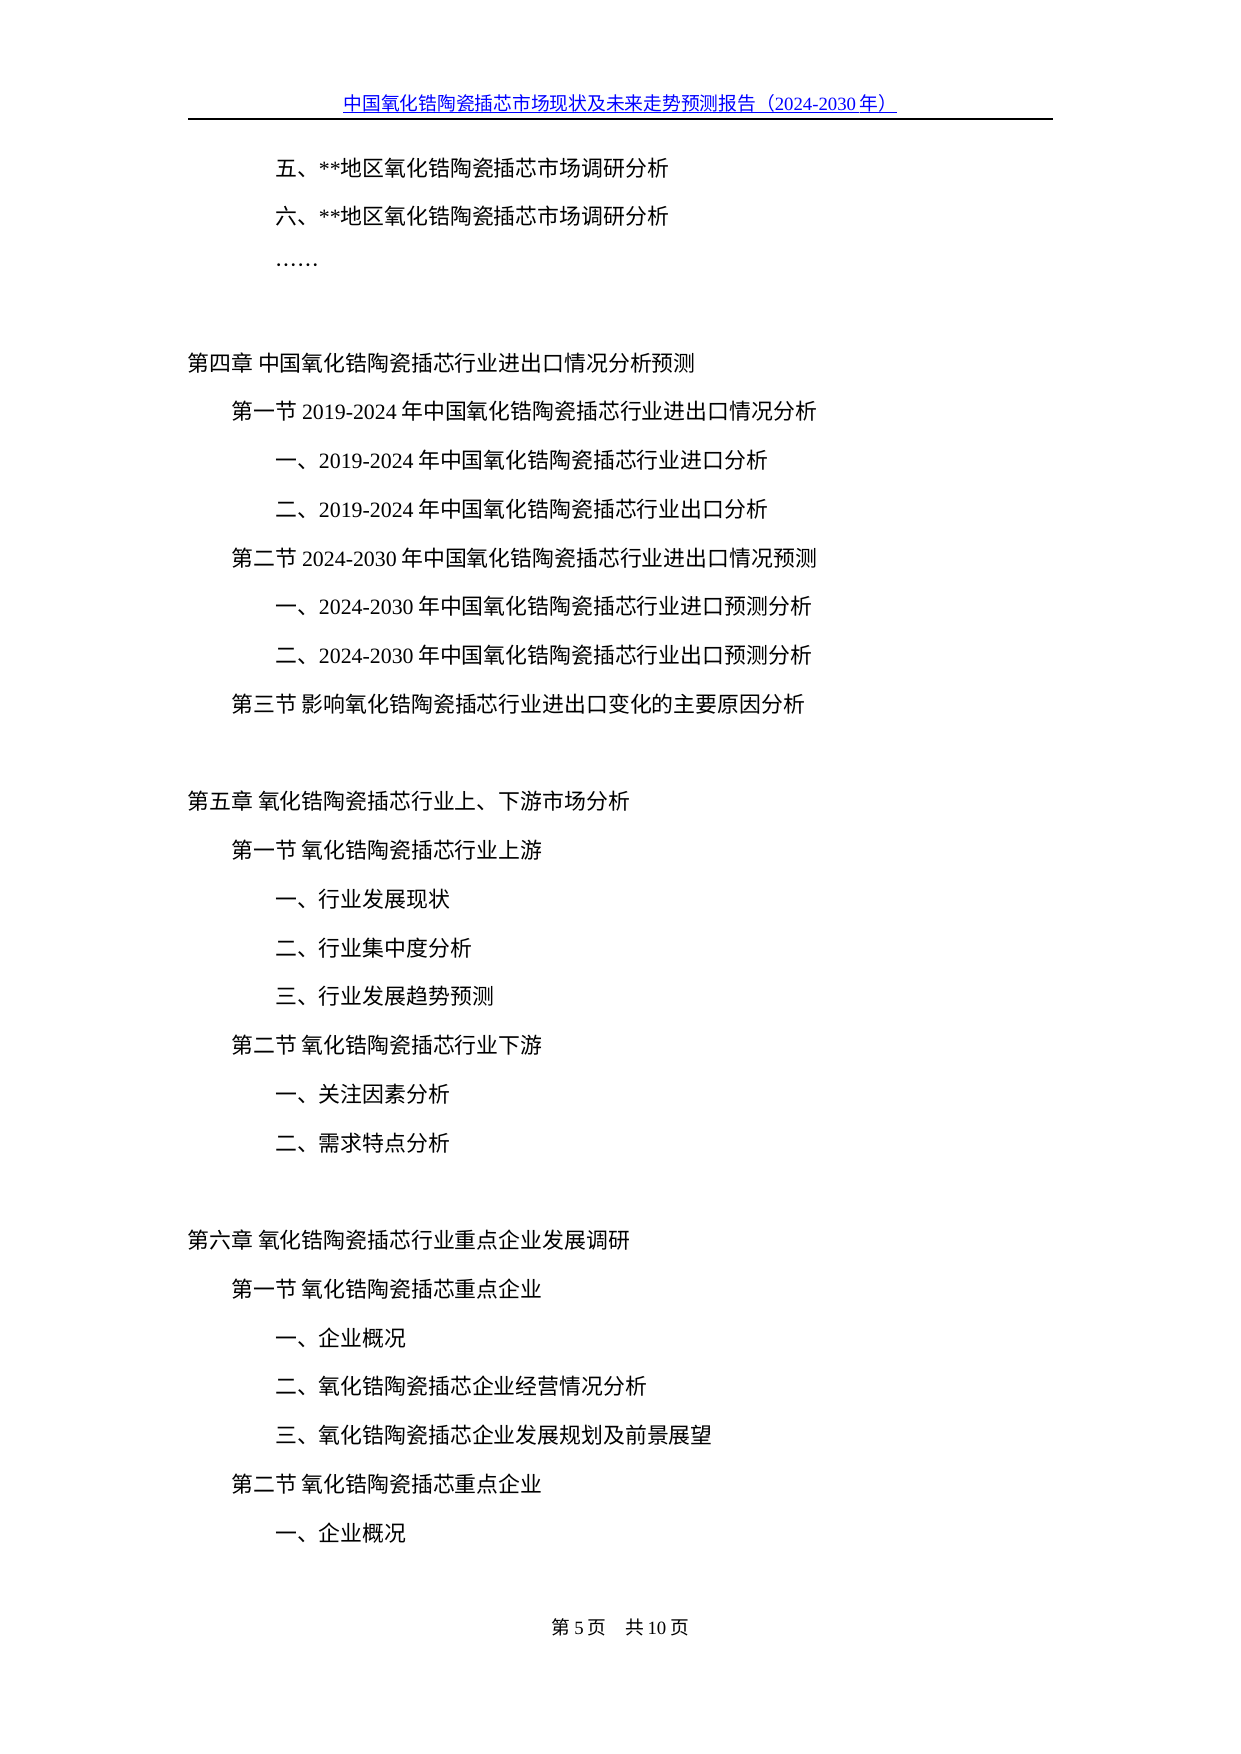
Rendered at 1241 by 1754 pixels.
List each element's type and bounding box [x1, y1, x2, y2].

text [187, 150, 1053, 1548]
